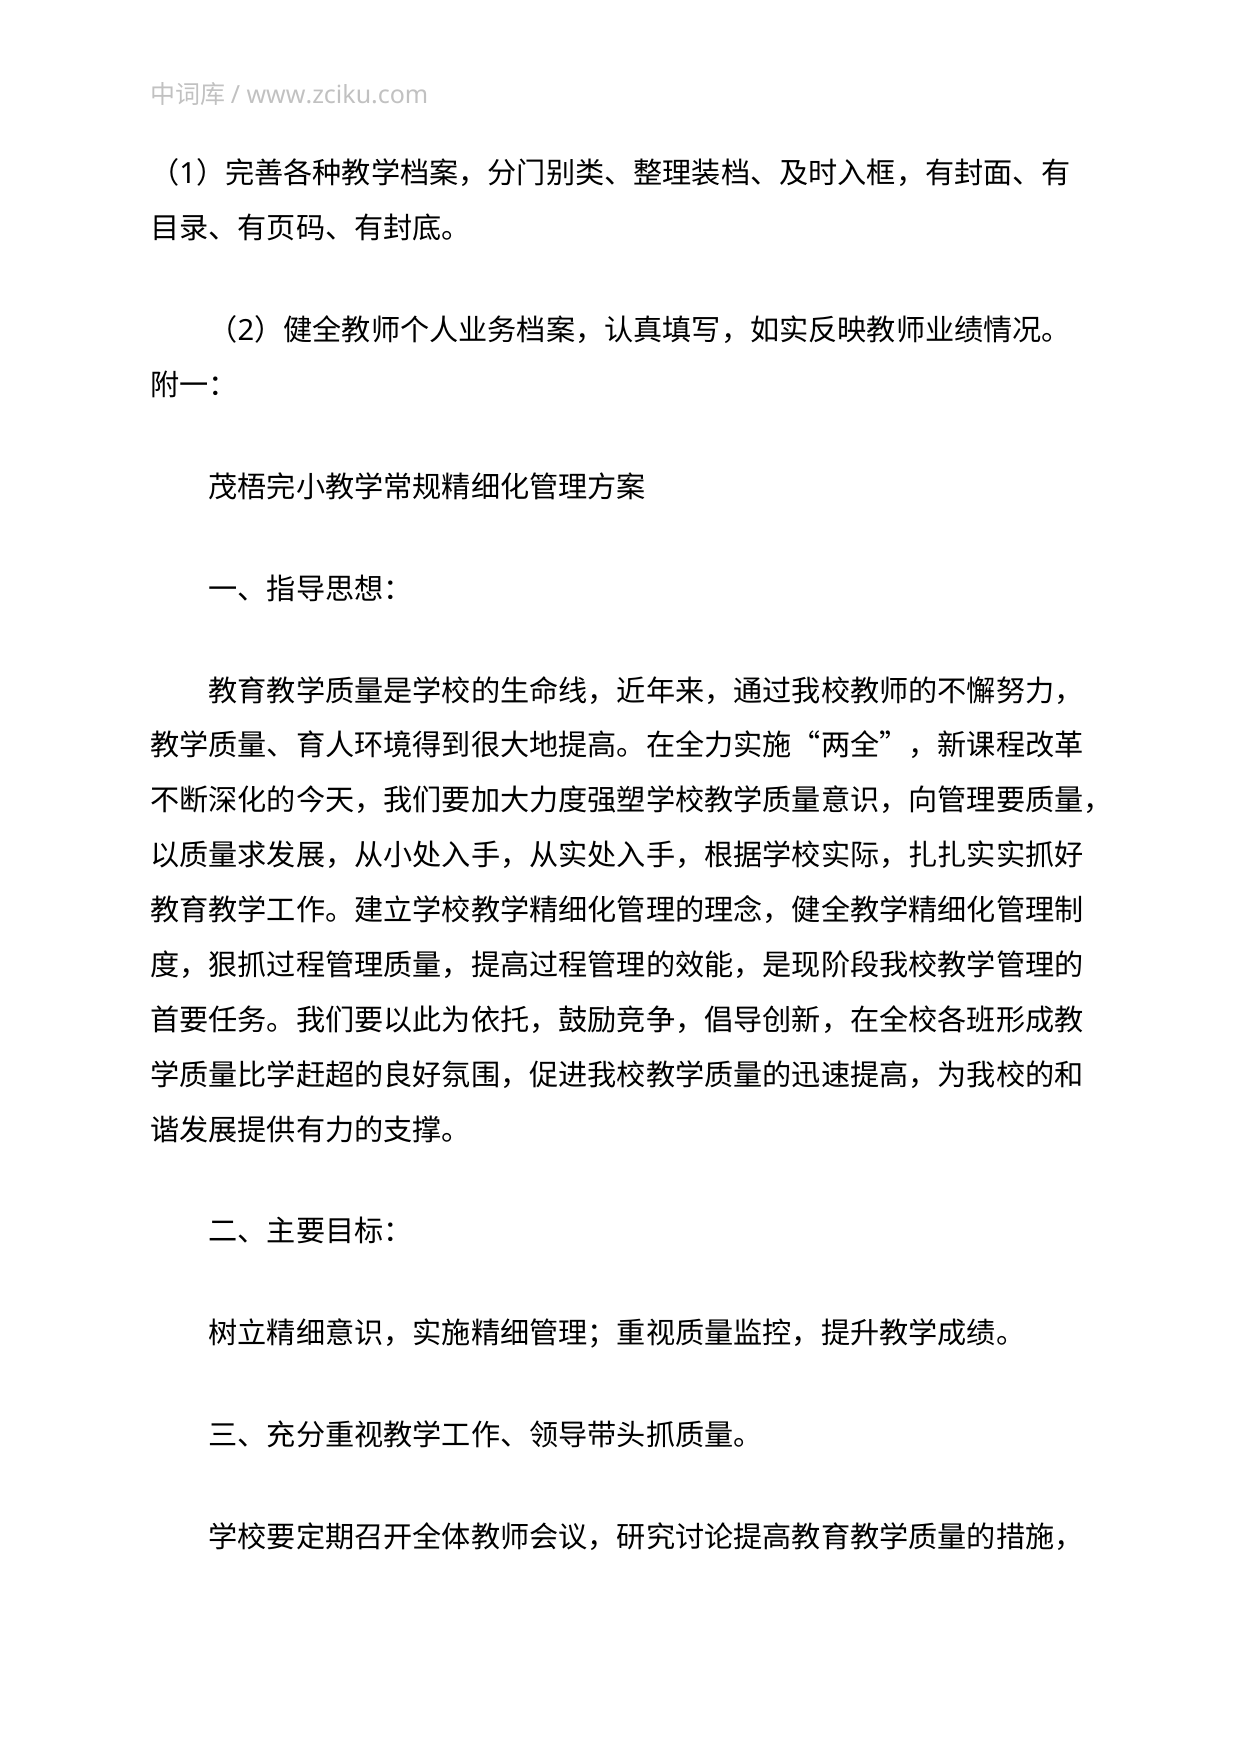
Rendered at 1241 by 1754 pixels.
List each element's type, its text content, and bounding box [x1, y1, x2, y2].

text 茂梧完小教学常规精细化管理方案 [150, 463, 1090, 506]
text （2）健全教师个人业务档案，认真填写，如实反映教师业绩情况。附一： [150, 307, 1090, 404]
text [150, 1513, 1090, 1556]
text 树立精细意识，实施精细管理；重视质量监控，提升教学成绩。 [150, 1310, 1090, 1352]
text 二、主要目标： [150, 1208, 1090, 1250]
text 一、指导思想： [150, 565, 1090, 608]
text 三、充分重视教学工作、领导带头抓质量。 [150, 1412, 1090, 1454]
text 教育教学质量是学校的生命线，近年来，通过我校教师的不懈努力，教学质量、育人环境得到很大地提高。在全力实施“两全”，新课程改革不断深化的今天，我们要加大力度强塑学校教学质量意识，向管理要质量，以质量求发展，从小处入手，从实处入手，根据学校实际，扎扎实实抓好教育教学工作。建立学校教学精细化管理的理念，健全教学精细化管理制度，狠抓过程管理质量，提高过程管理的效能，是现阶段我校教学管理的首要任务。我们要以此为依托，鼓励竞争，倡导创新，在全校各班形成教学质量比学赶超的良好氛围，促进我校教学质量的迅速提高，为我校的和谐发展提供有力的支撑。 [150, 667, 1090, 1148]
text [150, 150, 1090, 247]
